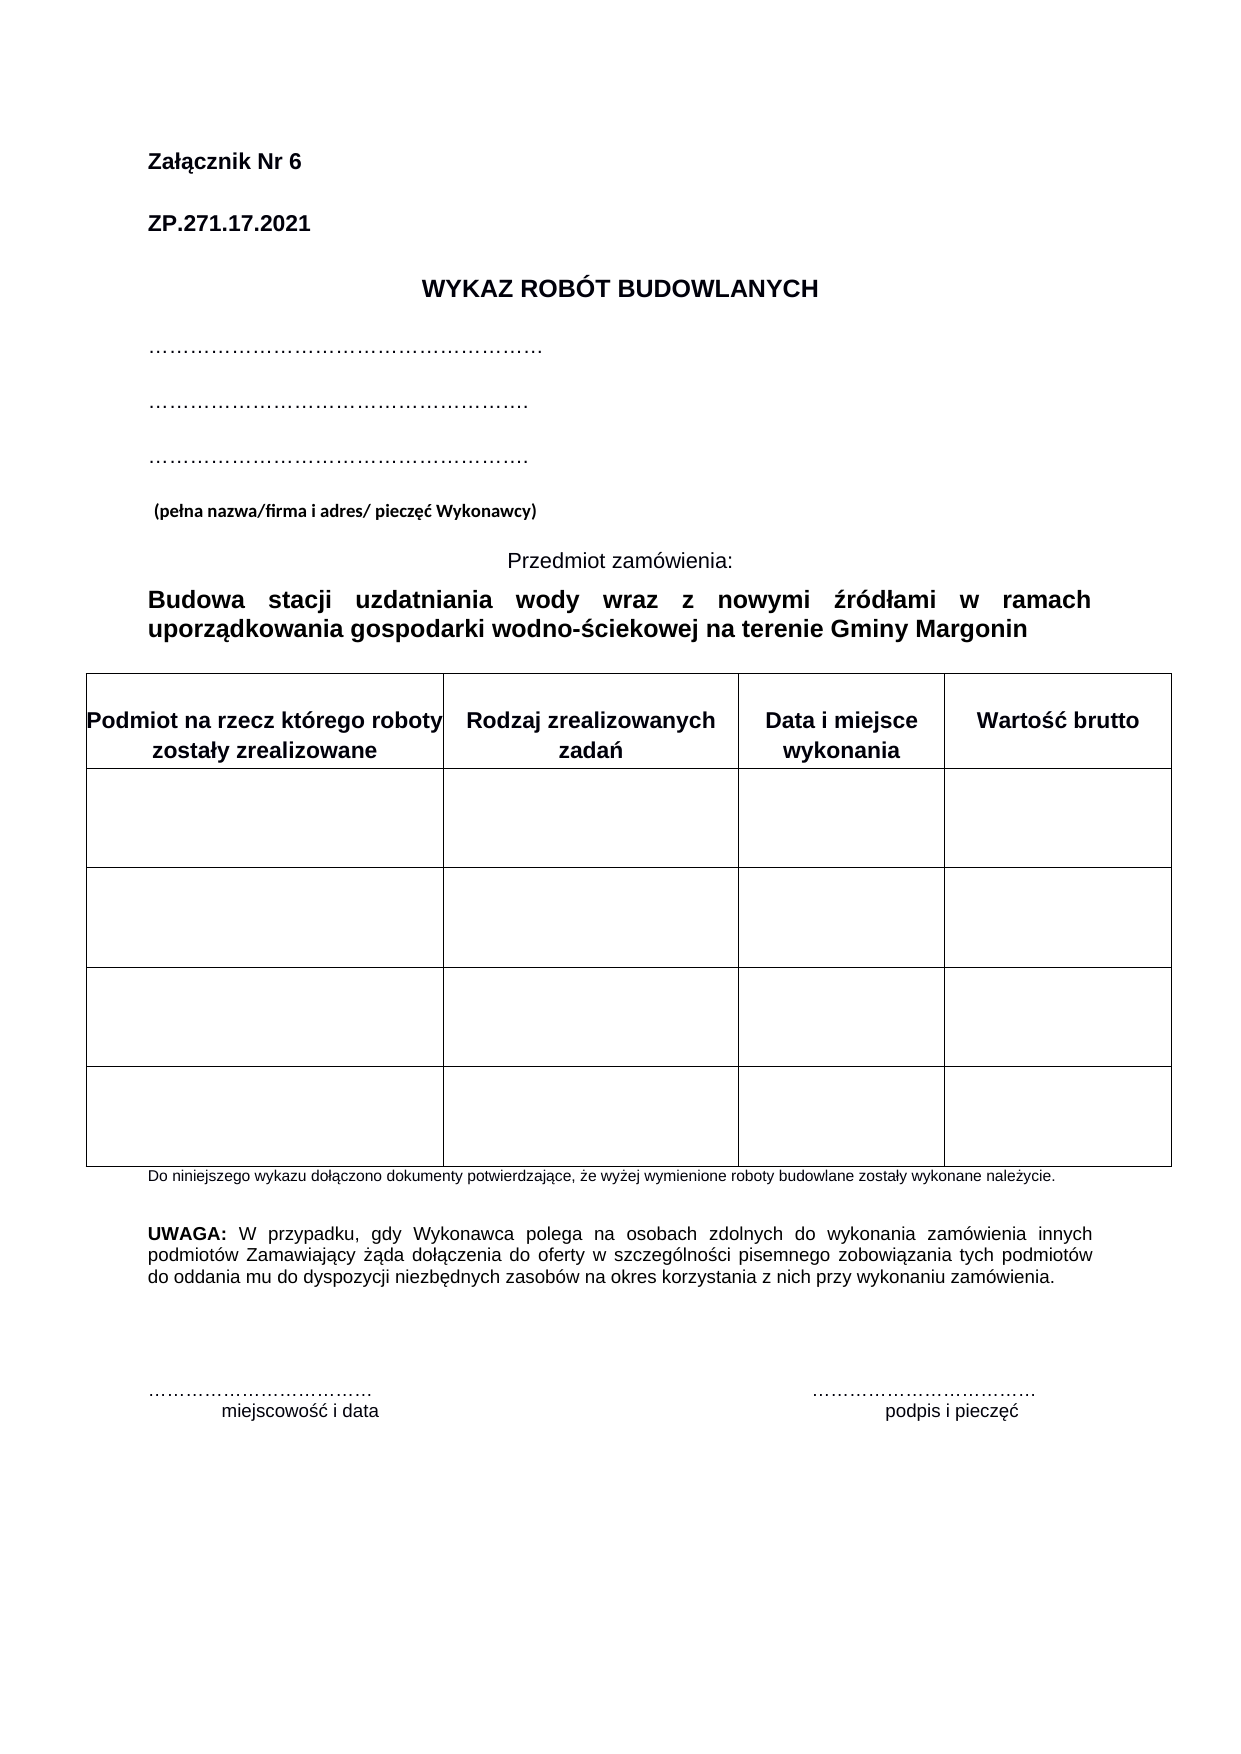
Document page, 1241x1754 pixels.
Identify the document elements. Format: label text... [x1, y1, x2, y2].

table_cell [739, 868, 944, 967]
text Załącznik Nr 6 [148, 148, 1093, 174]
table_cell [87, 968, 443, 1066]
text ZP.271.17.2021 [148, 210, 1093, 237]
text ………………………………………………. [148, 444, 1093, 468]
table_cell [444, 968, 738, 1066]
text (pełna nazwa/firma i adres/ pieczęć Wykonawcy) [148, 499, 1093, 522]
text miejscowość i data podpis i pieczęć [148, 1400, 1093, 1422]
table_cell [87, 769, 443, 867]
table_cell [739, 769, 944, 867]
table_header Wartość brutto [945, 674, 1171, 767]
table_cell [739, 1067, 944, 1166]
text Przedmiot zamówienia: [148, 548, 1093, 573]
table_cell [444, 868, 738, 967]
table_cell [87, 868, 443, 967]
table_header Podmiot na rzecz którego roboty zostały zrealizowane [87, 674, 443, 767]
table_cell [739, 968, 944, 1066]
table_header Rodzaj zrealizowanych zadań [444, 674, 738, 767]
table_header Data i miejsce wykonania [739, 674, 944, 767]
table_cell [945, 1067, 1171, 1166]
text Budowa stacji uzdatniania wody wraz z nowymi źródłami w ramach uporządkowania gospodarki wodno-ściekowej na terenie Gminy Margonin [148, 585, 1093, 643]
table_cell [444, 1067, 738, 1166]
text UWAGA: W przypadku, gdy Wykonawca polega na osobach zdolnych do wykonania zamówienia innych podmiotów Zamawiający żąda dołączenia do oferty w szczególności pisemnego zobowiązania tych podmiotów do oddania mu do dyspozycji niezbędnych zasobów na okres korzystania z nich przy wykonaniu zamówienia. [148, 1222, 1093, 1287]
text Do niniejszego wykazu dołączono dokumenty potwierdzające, że wyżej wymienione roboty budowlane zostały wykonane należycie. [148, 1167, 1093, 1184]
table_cell [945, 868, 1171, 967]
table_cell [945, 968, 1171, 1066]
text WYKAZ ROBÓT BUDOWLANYCH [148, 274, 1093, 302]
table_cell [444, 769, 738, 867]
table_cell [87, 1067, 443, 1166]
text ……………………………… ……………………………… [148, 1379, 1093, 1400]
text ………………………………………………… [148, 334, 1093, 358]
text ………………………………………………. [148, 389, 1093, 413]
table_cell [945, 769, 1171, 867]
